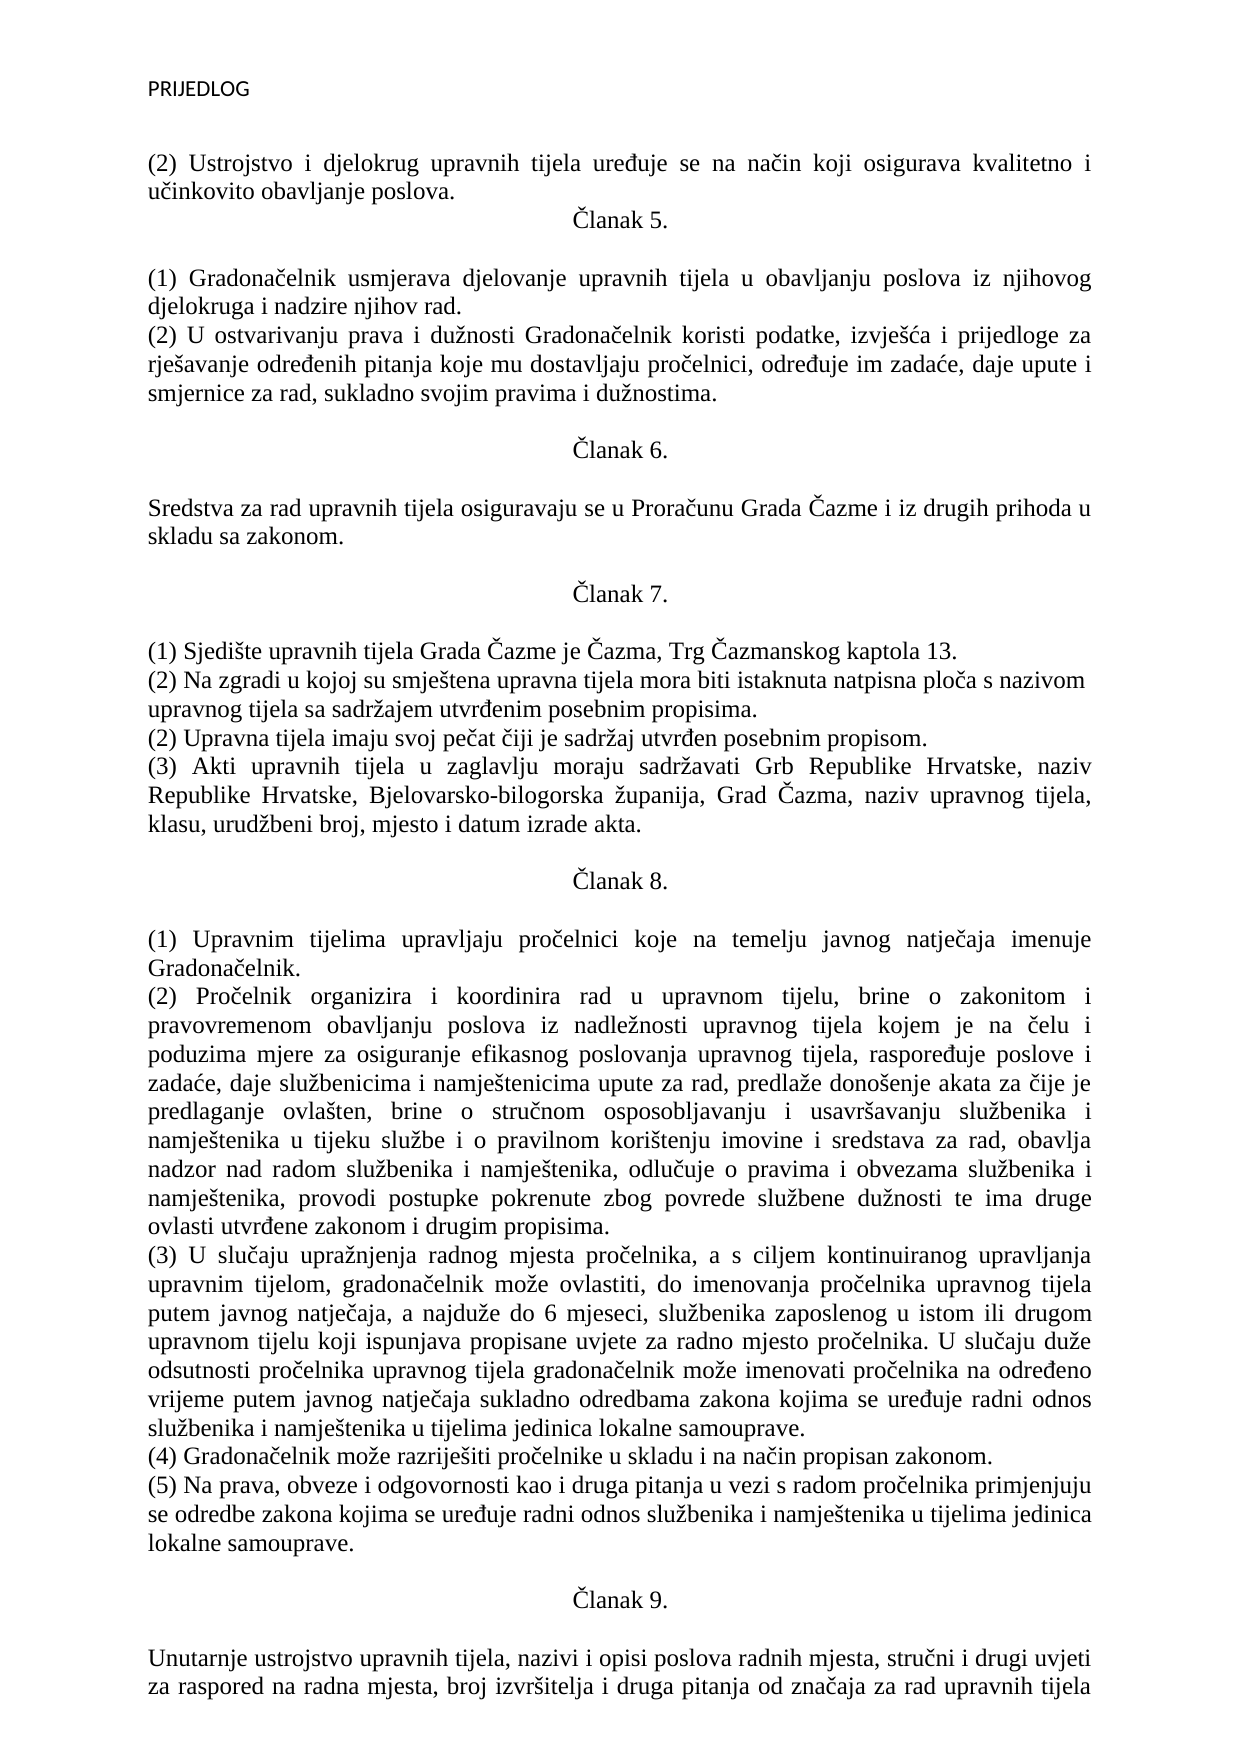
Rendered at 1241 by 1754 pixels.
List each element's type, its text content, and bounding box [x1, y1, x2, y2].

text (2) Ustrojstvo i djelokrug upravnih tijela uređuje se na način koji osigurava kvalitetno i učinkovito obavljanje poslova. [148, 148, 1093, 205]
text (2) U ostvarivanju prava i dužnosti Gradonačelnik koristi podatke, izvješća i prijedloge za rješavanje određenih pitanja koje mu dostavljaju pročelnici, određuje im zadaće, daje upute i smjernice za rad, sukladno svojim pravima i dužnostima. [148, 320, 1093, 406]
text (2) Pročelnik organizira i koordinira rad u upravnom tijelu, brine o zakonitom i pravovremenom obavljanju poslova iz nadležnosti upravnog tijela kojem je na čelu i poduzima mjere za osiguranje efikasnog poslovanja upravnog tijela, raspoređuje poslove i zadaće, daje službenicima i namještenicima upute za rad, predlaže donošenje akata za čije je predlaganje ovlašten, brine o stručnom osposobljavanju i usavršavanju službenika i namještenika u tijeku službe i o pravilnom korištenju imovine i sredstava za rad, obavlja nadzor nad radom službenika i namještenika, odlučuje o pravima i obvezama službenika i namještenika, provodi postupke pokrenute zbog povrede službene dužnosti te ima druge ovlasti utvrđene zakonom i drugim propisima. [148, 981, 1093, 1240]
text (4) Gradonačelnik može razriješiti pročelnike u skladu i na način propisan zakonom. [148, 1441, 1093, 1470]
text (1) Sjedište upravnih tijela Grada Čazme je Čazma, Trg Čazmanskog kaptola 13. [148, 636, 1093, 665]
text Članak 6. [148, 435, 1093, 464]
text (1) Upravnim tijelima upravljaju pročelnici koje na temelju javnog natječaja imenuje Gradonačelnik. [148, 924, 1093, 981]
text (3) Akti upravnih tijela u zaglavlju moraju sadržavati Grb Republike Hrvatske, naziv Republike Hrvatske, Bjelovarsko-bilogorska županija, Grad Čazma, naziv upravnog tijela, klasu, urudžbeni broj, mjesto i datum izrade akta. [148, 751, 1093, 838]
text Članak 7. [148, 579, 1093, 608]
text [148, 1643, 1093, 1700]
text Članak 8. [148, 866, 1093, 895]
text Članak 9. [148, 1585, 1093, 1614]
text (5) Na prava, obveze i odgovornosti kao i druga pitanja u vezi s radom pročelnika primjenjuju se odredbe zakona kojima se uređuje radni odnos službenika i namještenika u tijelima jedinica lokalne samouprave. [148, 1470, 1093, 1556]
text (1) Gradonačelnik usmjerava djelovanje upravnih tijela u obavljanju poslova iz njihovog djelokruga i nadzire njihov rad. [148, 263, 1093, 320]
text (2) Upravna tijela imaju svoj pečat čiji je sadržaj utvrđen posebnim propisom. [148, 723, 1093, 751]
text (3) U slučaju upražnjenja radnog mjesta pročelnika, a s ciljem kontinuiranog upravljanja upravnim tijelom, gradonačelnik može ovlastiti, do imenovanja pročelnika upravnog tijela putem javnog natječaja, a najduže do 6 mjeseci, službenika zaposlenog u istom ili drugom upravnom tijelu koji ispunjava propisane uvjete za radno mjesto pročelnika. U slučaju duže odsutnosti pročelnika upravnog tijela gradonačelnik može imenovati pročelnika na određeno vrijeme putem javnog natječaja sukladno odredbama zakona kojima se uređuje radni odnos službenika i namještenika u tijelima jedinica lokalne samouprave. [148, 1240, 1093, 1441]
text (2) Na zgradi u kojoj su smještena upravna tijela mora biti istaknuta natpisna ploča s nazivom upravnog tijela sa sadržajem utvrđenim posebnim propisima. [148, 665, 1093, 723]
text Članak 5. [148, 205, 1093, 234]
text Sredstva za rad upravnih tijela osiguravaju se u Proračunu Grada Čazme i iz drugih prihoda u skladu sa zakonom. [148, 493, 1093, 550]
